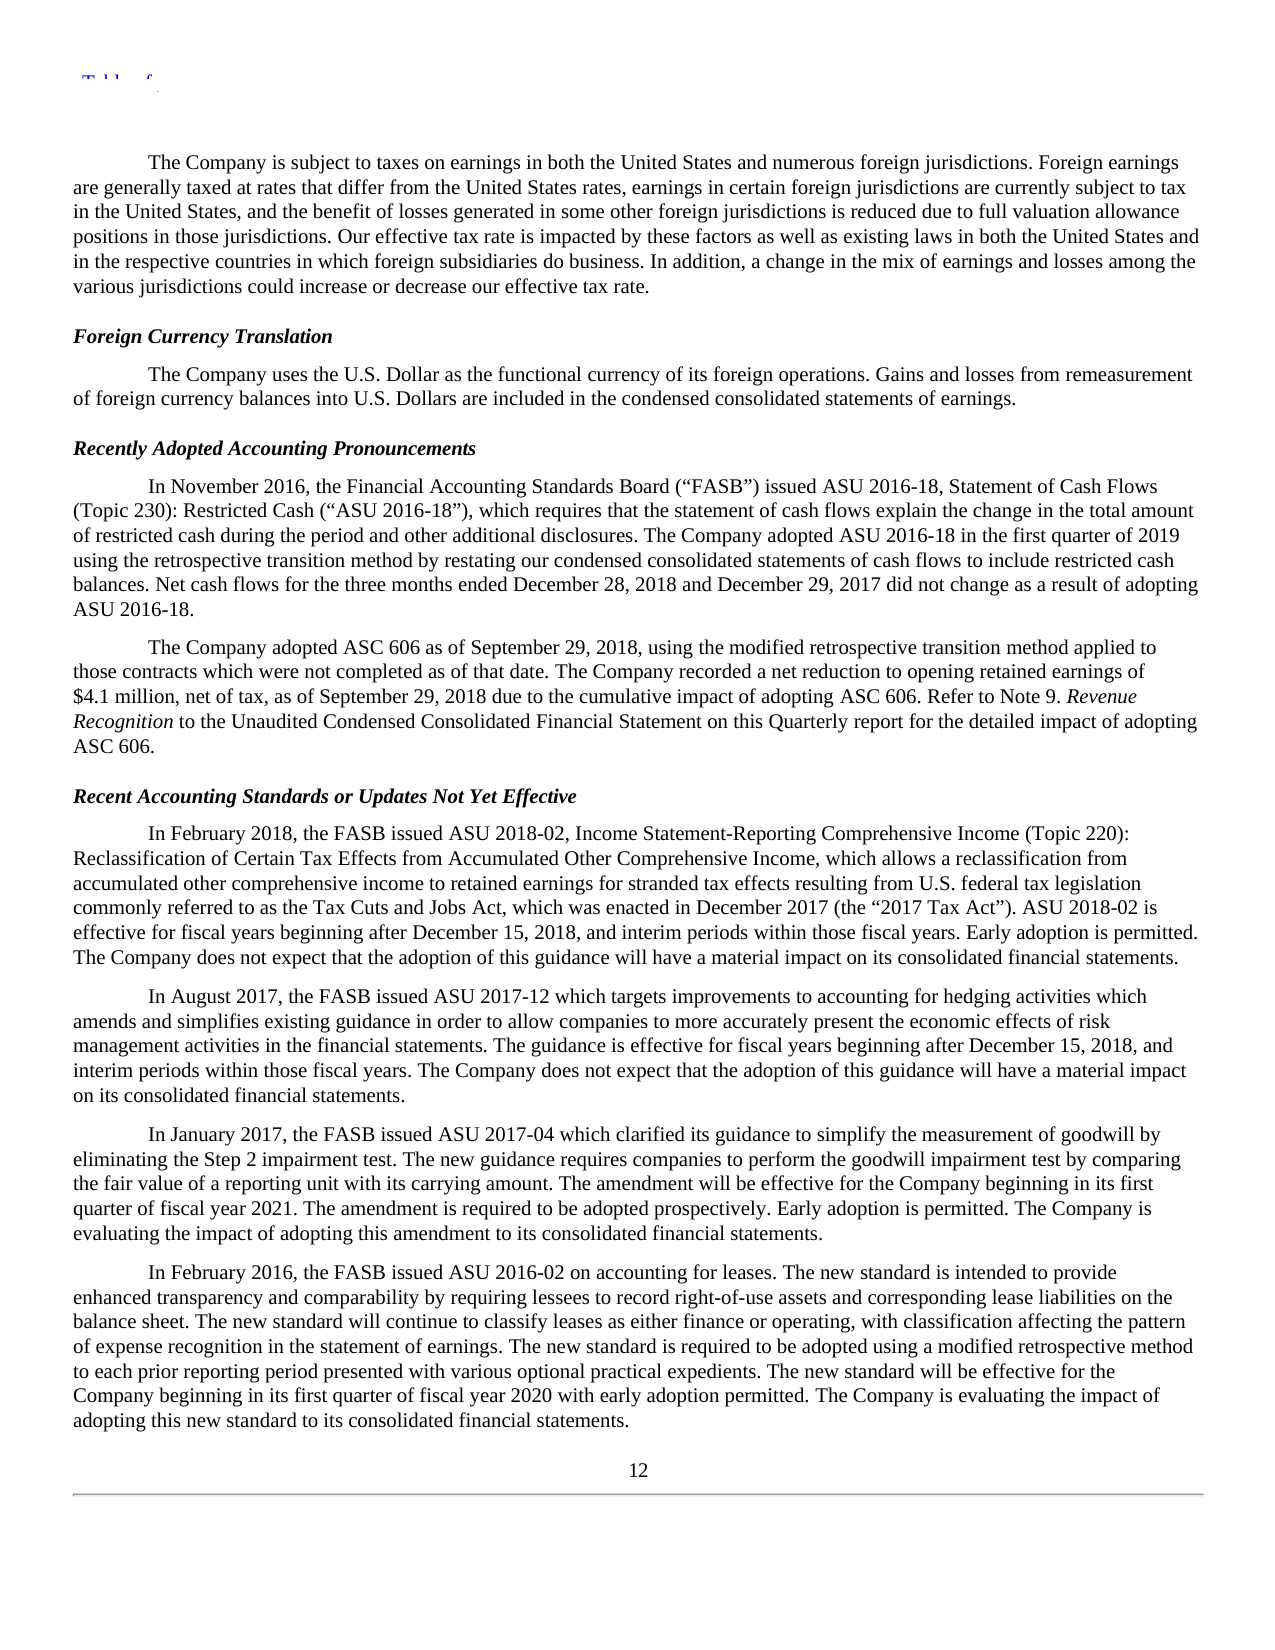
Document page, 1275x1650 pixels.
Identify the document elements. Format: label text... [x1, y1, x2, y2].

text $4.1 million, net of tax, as of September 29, 2018 due to the cumulative impact of adopting ASC 606. Refer to Note 9. Revenue Recognition to the Unaudited Condensed Consolidated Financial Statement on this Quarterly report for the detailed impact of adopting ASC 606. [73, 684, 1217, 758]
text The Company is subject to taxes on earnings in both the United States and numerous foreign jurisdictions. Foreign earnings are generally taxed at rates that differ from the United States rates, earnings in certain foreign jurisdictions are currently subject to tax in the United States, and the benefit of losses generated in some other foreign jurisdictions is reduced due to full valuation allowance positions in those jurisdictions. Our effective tax rate is impacted by these factors as well as existing laws in both the United States and in the respective countries in which foreign subsidiaries do business. In addition, a change in the mix of earnings and losses among the various jurisdictions could increase or decrease our effective tax rate. [73, 150, 1199, 298]
text 12 [60, 1458, 1217, 1482]
text In February 2018, the FASB issued ASU 2018-02, Income Statement-Reporting Comprehensive Income (Topic 220): Reclassification of Certain Tax Effects from Accumulated Other Comprehensive Income, which allows a reclassification from accumulated other comprehensive income to retained earnings for stranded tax effects resulting from U.S. federal tax legislation commonly referred to as the Tax Cuts and Jobs Act, which was enacted in December 2017 (the “2017 Tax Act”). ASU 2018-02 is effective for fiscal years beginning after December 15, 2018, and interim periods within those fiscal years. Early adoption is permitted. The Company does not expect that the adoption of this guidance will have a material impact on its consolidated financial statements. [73, 821, 1217, 969]
text In November 2016, the Financial Accounting Standards Board (“FASB”) issued ASU 2016-18, Statement of Cash Flows (Topic 230): Restricted Cash (“ASU 2016-18”), which requires that the statement of cash flows explain the change in the total amount of restricted cash during the period and other additional disclosures. The Company adopted ASU 2016-18 in the first quarter of 2019 using the retrospective transition method by restating our condensed consolidated statements of cash flows to include restricted cash balances. Net cash flows for the three months ended December 28, 2018 and December 29, 2017 did not change as a result of adopting ASU 2016-18. [73, 474, 1199, 621]
subtitle Foreign Currency Translation [73, 324, 1217, 348]
text In August 2017, the FASB issued ASU 2017-12 which targets improvements to accounting for hedging activities which amends and simplifies existing guidance in order to allow companies to more accurately present the economic effects of risk management activities in the financial statements. The guidance is effective for fiscal years beginning after December 15, 2018, and interim periods within those fiscal years. The Company does not expect that the adoption of this guidance will have a material impact on its consolidated financial statements. [73, 984, 1199, 1107]
subtitle Recently Adopted Accounting Pronouncements [73, 436, 1217, 460]
text The Company uses the U.S. Dollar as the functional currency of its foreign operations. Gains and losses from remeasurement of foreign currency balances into U.S. Dollars are included in the condensed consolidated statements of earnings. [73, 361, 1199, 410]
text In February 2016, the FASB issued ASU 2016-02 on accounting for leases. The new standard is intended to provide enhanced transparency and comparability by requiring lessees to record right-of-use assets and corresponding lease liabilities on the balance sheet. The new standard will continue to classify leases as either finance or operating, with classification affecting the pattern of expense recognition in the statement of earnings. The new standard is required to be adopted using a modified retrospective method to each prior reporting period presented with various optional practical expedients. The new standard will be effective for the Company beginning in its first quarter of fiscal year 2020 with early adoption permitted. The Company is evaluating the impact of adopting this new standard to its consolidated financial statements. [73, 1260, 1199, 1432]
text In January 2017, the FASB issued ASU 2017-04 which clarified its guidance to simplify the measurement of goodwill by eliminating the Step 2 impairment test. The new guidance requires companies to perform the goodwill impairment test by comparing the fair value of a reporting unit with its carrying amount. The amendment will be effective for the Company beginning in its first quarter of fiscal year 2021. The amendment is required to be adopted prospectively. Early adoption is permitted. The Company is evaluating the impact of adopting this amendment to its consolidated financial statements. [73, 1122, 1191, 1245]
text The Company adopted ASC 606 as of September 29, 2018, using the modified retrospective transition method applied to those contracts which were not completed as of that date. The Company recorded a net reduction to opening retained earnings of [73, 635, 1191, 683]
subtitle Recent Accounting Standards or Updates Not Yet Effective [73, 784, 1217, 808]
